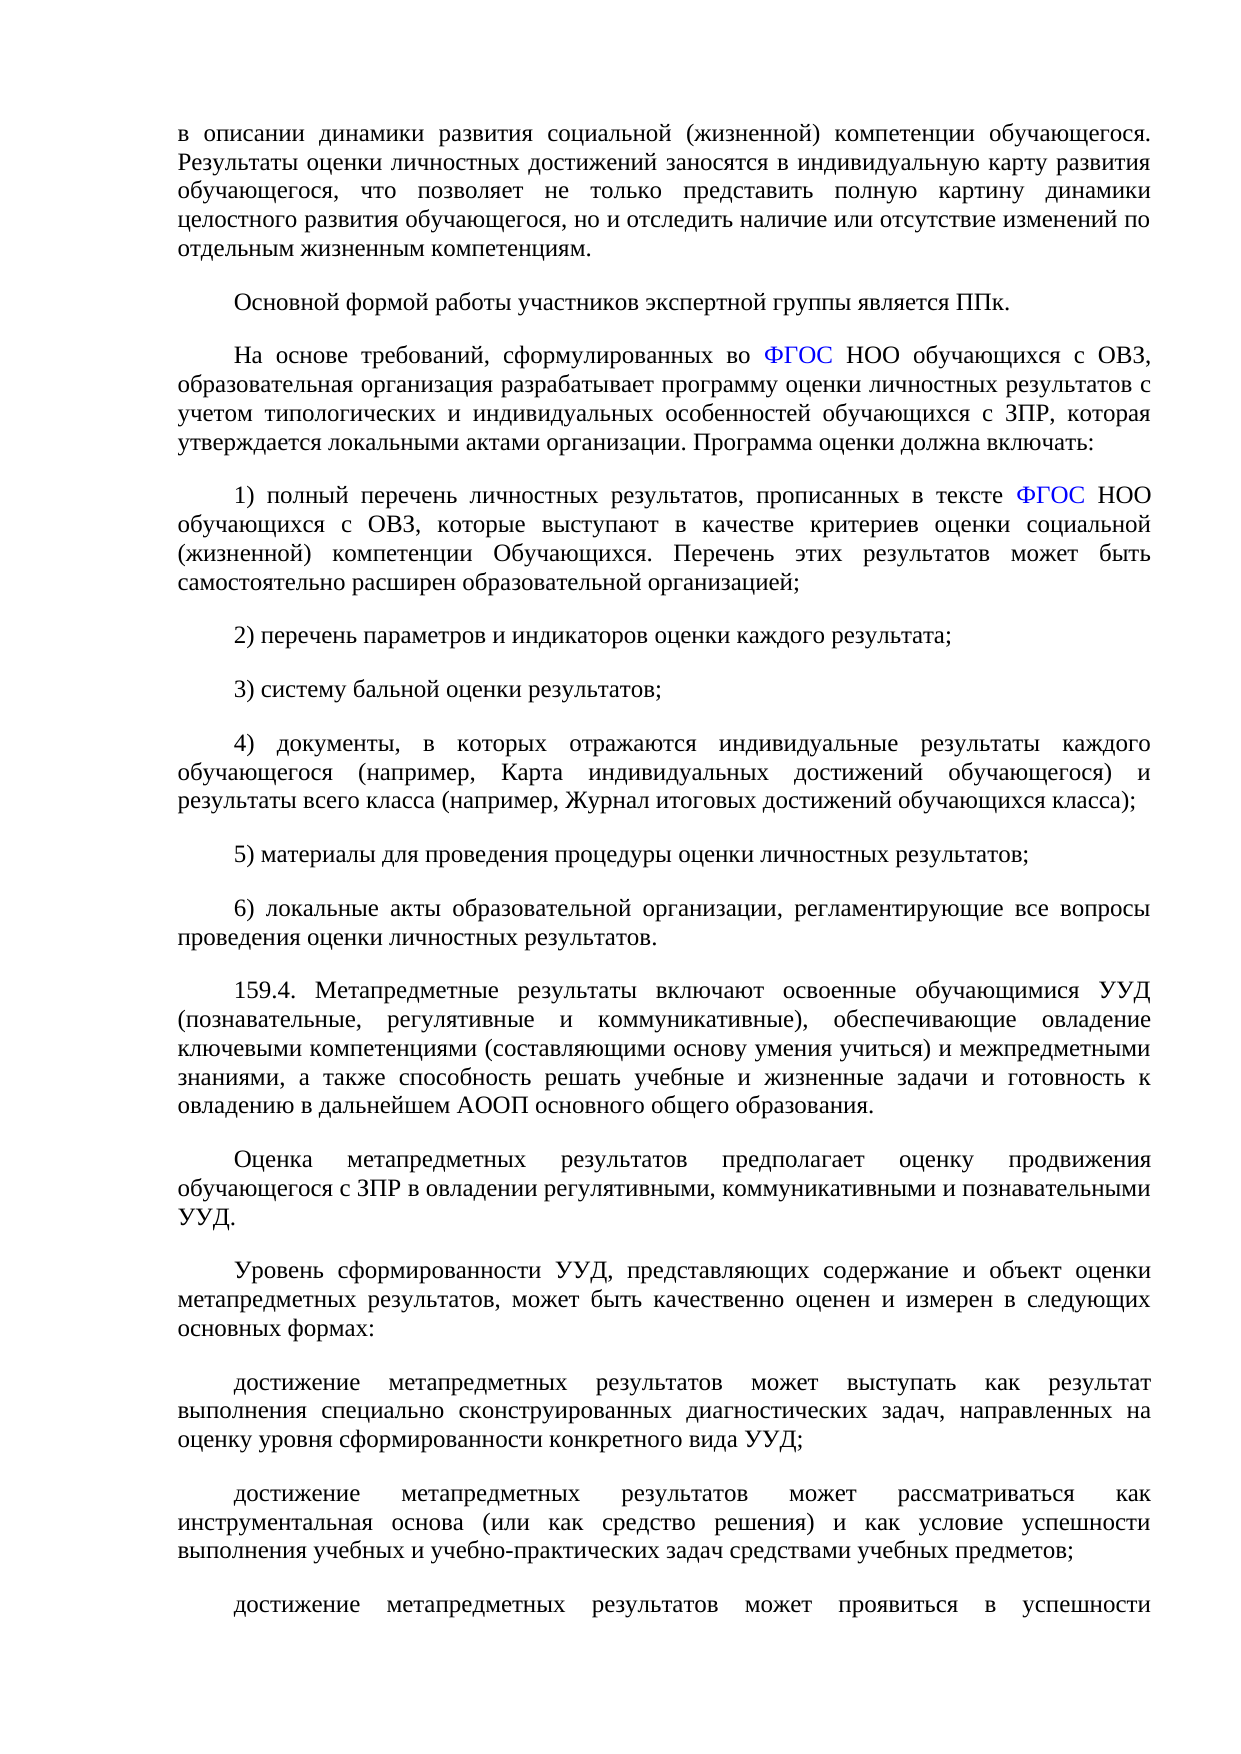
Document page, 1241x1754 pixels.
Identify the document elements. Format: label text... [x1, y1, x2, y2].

text 4) документы, в которых отражаются индивидуальные результаты каждого обучающегося (например, Карта индивидуальных достижений обучающегося) и результаты всего класса (например, Журнал итоговых достижений обучающихся класса); [177, 728, 1152, 814]
text достижение метапредметных результатов может выступать как результат выполнения специально сконструированных диагностических задач, направленных на оценку уровня сформированности конкретного вида УУД; [177, 1367, 1152, 1453]
text 5) материалы для проведения процедуры оценки личностных результатов; [177, 839, 1152, 868]
text достижение метапредметных результатов может рассматриваться как инструментальная основа (или как средство решения) и как условие успешности выполнения учебных и учебно-практических задач средствами учебных предметов; [177, 1478, 1152, 1564]
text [177, 1589, 1152, 1618]
text 2) перечень параметров и индикаторов оценки каждого результата; [177, 621, 1152, 649]
text Основной формой работы участников экспертной группы является ППк. [177, 287, 1152, 316]
text 1) полный перечень личностных результатов, прописанных в тексте ФГОС НОО обучающихся с ОВЗ, которые выступают в качестве критериев оценки социальной (жизненной) компетенции Обучающихся. Перечень этих результатов может быть самостоятельно расширен образовательной организацией; [177, 481, 1152, 596]
text Оценка метапредметных результатов предполагает оценку продвижения обучающегося с ЗПР в овладении регулятивными, коммуникативными и познавательными УУД. [177, 1144, 1152, 1231]
text 6) локальные акты образовательной организации, регламентирующие все вопросы проведения оценки личностных результатов. [177, 893, 1152, 951]
text На основе требований, сформулированных во ФГОС НОО обучающихся с ОВЗ, образовательная организация разрабатывает программу оценки личностных результатов с учетом типологических и индивидуальных особенностей обучающихся с ЗПР, которая утверждается локальными актами организации. Программа оценки должна включать: [177, 341, 1152, 456]
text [177, 118, 1152, 262]
text 3) систему бальной оценки результатов; [177, 674, 1152, 703]
text 159.4. Метапредметные результаты включают освоенные обучающимися УУД (познавательные, регулятивные и коммуникативные), обеспечивающие овладение ключевыми компетенциями (составляющими основу умения учиться) и межпредметными знаниями, а также способность решать учебные и жизненные задачи и готовность к овладению в дальнейшем АООП основного общего образования. [177, 976, 1152, 1119]
text Уровень сформированности УУД, представляющих содержание и объект оценки метапредметных результатов, может быть качественно оценен и измерен в следующих основных формах: [177, 1256, 1152, 1342]
